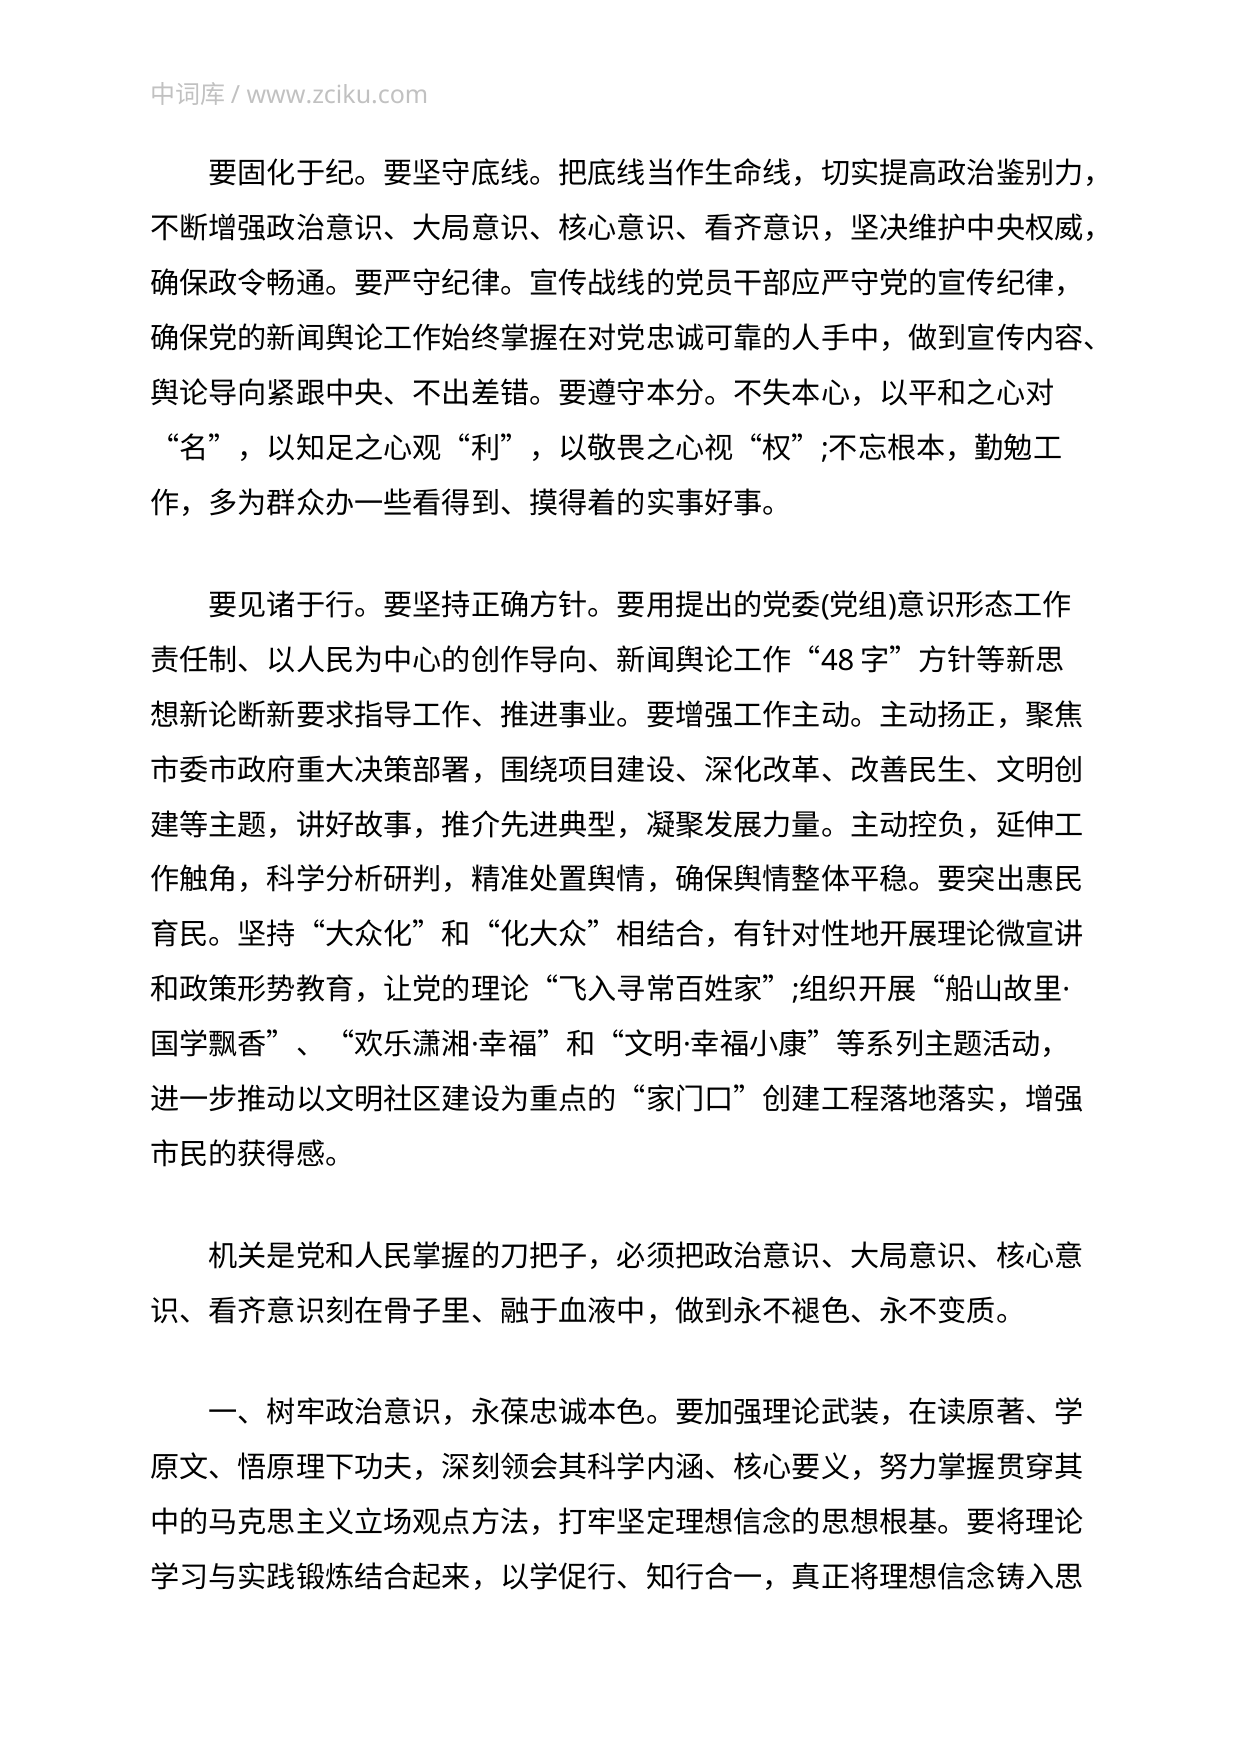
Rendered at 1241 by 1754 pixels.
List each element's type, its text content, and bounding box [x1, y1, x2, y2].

text 机关是党和人民掌握的刀把子，必须把政治意识、大局意识、核心意识、看齐意识刻在骨子里、融于血液中，做到永不褪色、永不变质。 [150, 1232, 1090, 1329]
text 要见诸于行。要坚持正确方针。要用提出的党委(党组)意识形态工作责任制、以人民为中心的创作导向、新闻舆论工作“48字”方针等新思想新论断新要求指导工作、推进事业。要增强工作主动。主动扬正，聚焦市委市政府重大决策部署，围绕项目建设、深化改革、改善民生、文明创建等主题，讲好故事，推介先进典型，凝聚发展力量。主动控负，延伸工作触角，科学分析研判，精准处置舆情，确保舆情整体平稳。要突出惠民育民。坚持“大众化”和“化大众”相结合，有针对性地开展理论微宣讲和政策形势教育，让党的理论“飞入寻常百姓家”;组织开展“船山故里·国学飘香”、“欢乐潇湘·幸福”和“文明·幸福小康”等系列主题活动，进一步推动以文明社区建设为重点的“家门口”创建工程落地落实，增强市民的获得感。 [150, 581, 1090, 1173]
text 要固化于纪。要坚守底线。把底线当作生命线，切实提高政治鉴别力，不断增强政治意识、大局意识、核心意识、看齐意识，坚决维护中央权威，确保政令畅通。要严守纪律。宣传战线的党员干部应严守党的宣传纪律，确保党的新闻舆论工作始终掌握在对党忠诚可靠的人手中，做到宣传内容、舆论导向紧跟中央、不出差错。要遵守本分。不失本心，以平和之心对“名”，以知足之心观“利”，以敬畏之心视“权”;不忘根本，勤勉工作，多为群众办一些看得到、摸得着的实事好事。 [150, 150, 1090, 522]
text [150, 1389, 1090, 1596]
